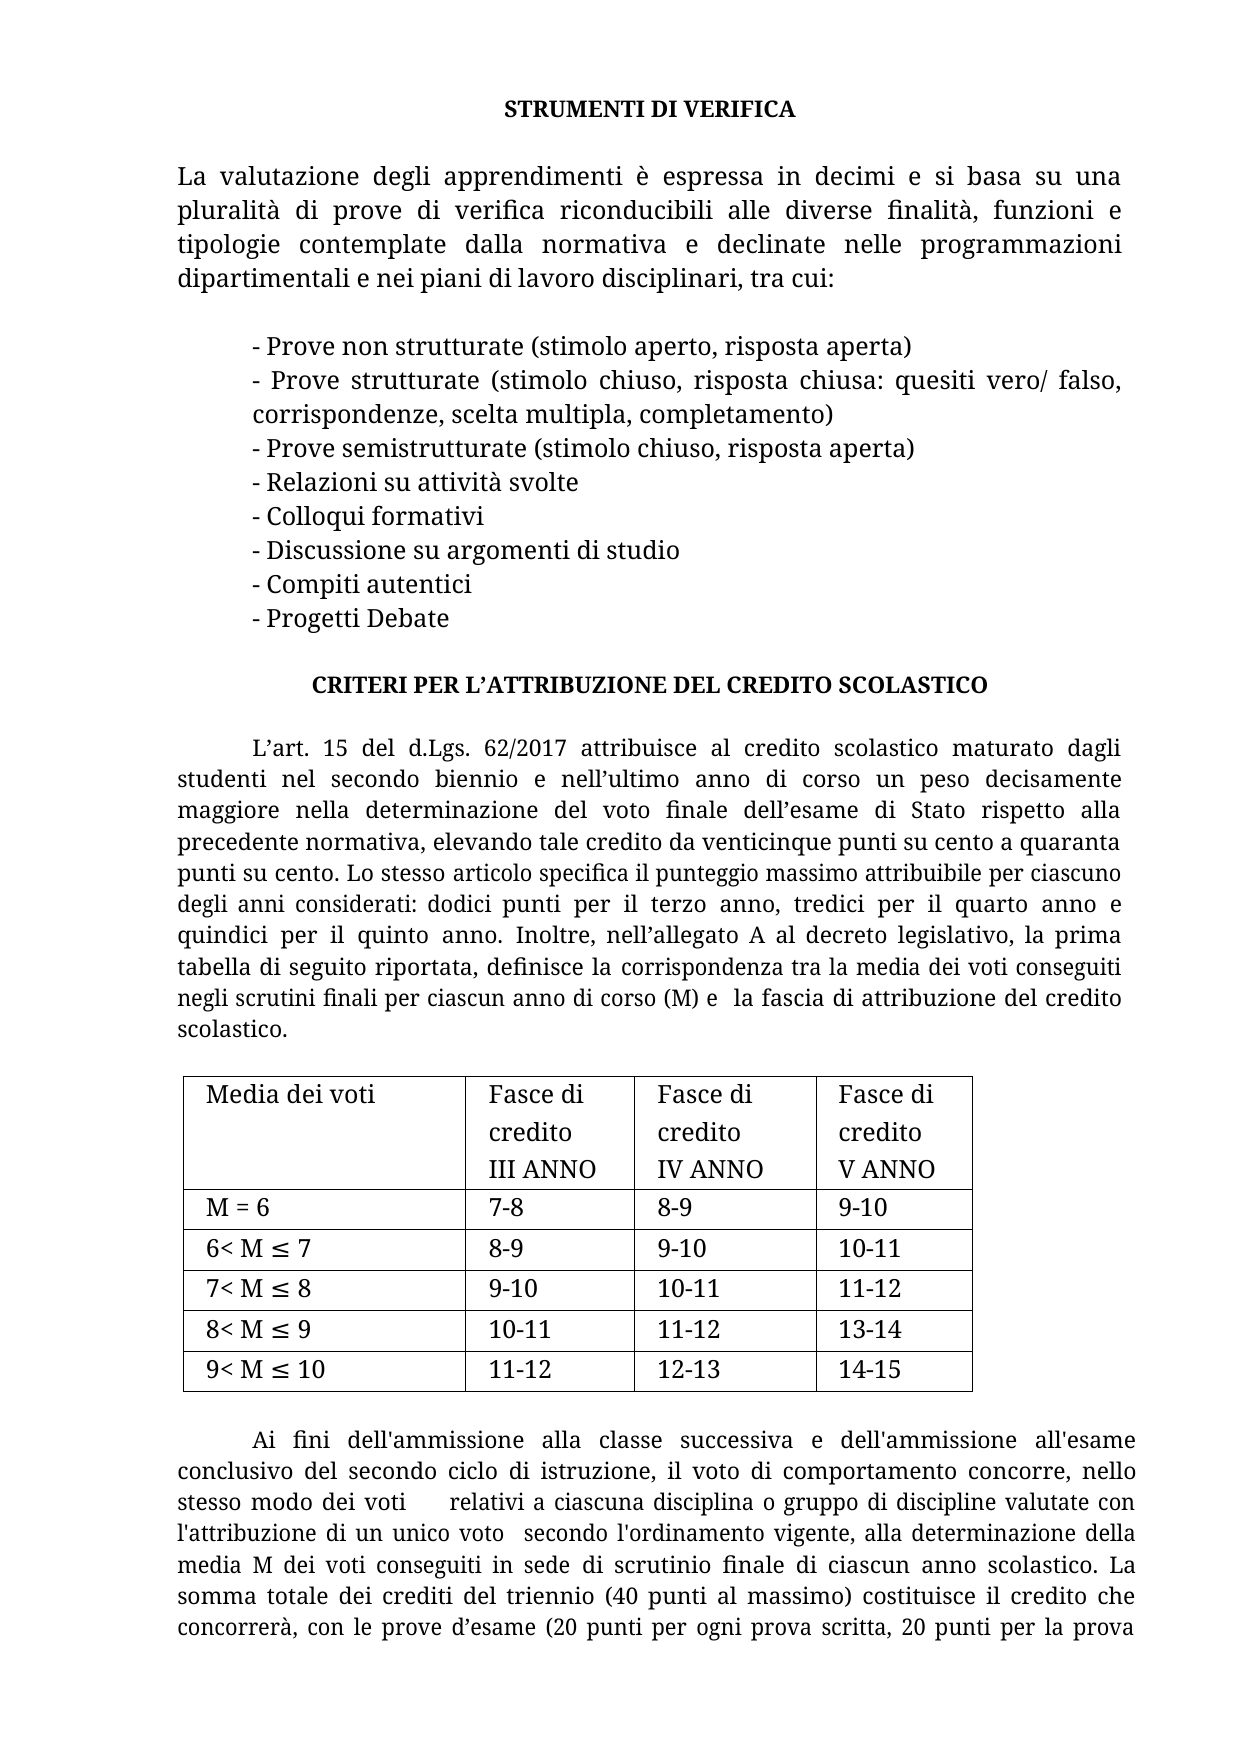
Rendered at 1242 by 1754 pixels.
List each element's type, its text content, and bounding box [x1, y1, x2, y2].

table_cell 11-12 [817, 1271, 972, 1310]
table_cell 11-12 [466, 1352, 634, 1391]
table_cell 9-10 [635, 1230, 816, 1270]
text - Colloqui formativi [252, 499, 1123, 533]
table_cell 10-11 [817, 1230, 972, 1270]
table_cell 14-15 [817, 1352, 972, 1391]
table_cell 12-13 [635, 1352, 816, 1391]
table_header Fasce di credito IV ANNO [635, 1077, 816, 1189]
table_cell 9-10 [466, 1271, 634, 1310]
table_cell 13-14 [817, 1311, 972, 1351]
text L’art. 15 del d.Lgs. 62/2017 attribuisce al credito scolastico maturato dagli studenti nel secondo biennio e nell’ultimo anno di corso un peso decisamente maggiore nella determinazione del voto finale dell’esame di Stato rispetto alla precedente normativa, elevando tale credito da venticinque punti su cento a quaranta punti su cento. Lo stesso articolo specifica il punteggio massimo attribuibile per ciascuno degli anni considerati: dodici punti per il terzo anno, tredici per il quarto anno e quindici per il quinto anno. Inoltre, nell’allegato A al decreto legislativo, la prima tabella di seguito riportata, definisce la corrispondenza tra la media dei voti conseguiti negli scrutini finali per ciascun anno di corso (M) e la fascia di attribuzione del credito scolastico. [177, 732, 1122, 1044]
text - Discussione su argomenti di studio [252, 533, 1123, 567]
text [177, 1423, 1137, 1642]
table_cell 8-9 [466, 1230, 634, 1270]
table_cell 8-9 [635, 1190, 816, 1229]
text La valutazione degli apprendimenti è espressa in decimi e si basa su una pluralità di prove di verifica riconducibili alle diverse finalità, funzioni e tipologie contemplate dalla normativa e declinate nelle programmazioni dipartimentali e nei piani di lavoro disciplinari, tra cui: [177, 158, 1123, 294]
text STRUMENTI DI VERIFICA [177, 93, 1123, 124]
table_cell [184, 1311, 465, 1351]
table_cell [184, 1352, 465, 1391]
text - Progetti Debate [252, 601, 1123, 635]
table_cell M = 6 [184, 1190, 465, 1229]
text - Prove strutturate (stimolo chiuso, risposta chiusa: quesiti vero/ falso, corrispondenze, scelta multipla, completamento) [252, 363, 1123, 431]
table_cell [184, 1271, 465, 1310]
text CRITERI PER L’ATTRIBUZIONE DEL CREDITO SCOLASTICO [177, 669, 1123, 701]
text - Compiti autentici [252, 567, 1123, 601]
text - Relazioni su attività svolte [252, 465, 1123, 499]
text - Prove semistrutturate (stimolo chiuso, risposta aperta) [252, 431, 1123, 465]
table_header Media dei voti [184, 1077, 465, 1189]
table_cell 9-10 [817, 1190, 972, 1229]
table_cell [184, 1230, 465, 1270]
table_cell 7-8 [466, 1190, 634, 1229]
text - Prove non strutturate (stimolo aperto, risposta aperta) [252, 329, 1123, 363]
table_cell 10-11 [635, 1271, 816, 1310]
table_cell 11-12 [635, 1311, 816, 1351]
table_header Fasce di credito III ANNO [466, 1077, 634, 1189]
table_header Fasce di credito V ANNO [817, 1077, 972, 1189]
table_cell 10-11 [466, 1311, 634, 1351]
